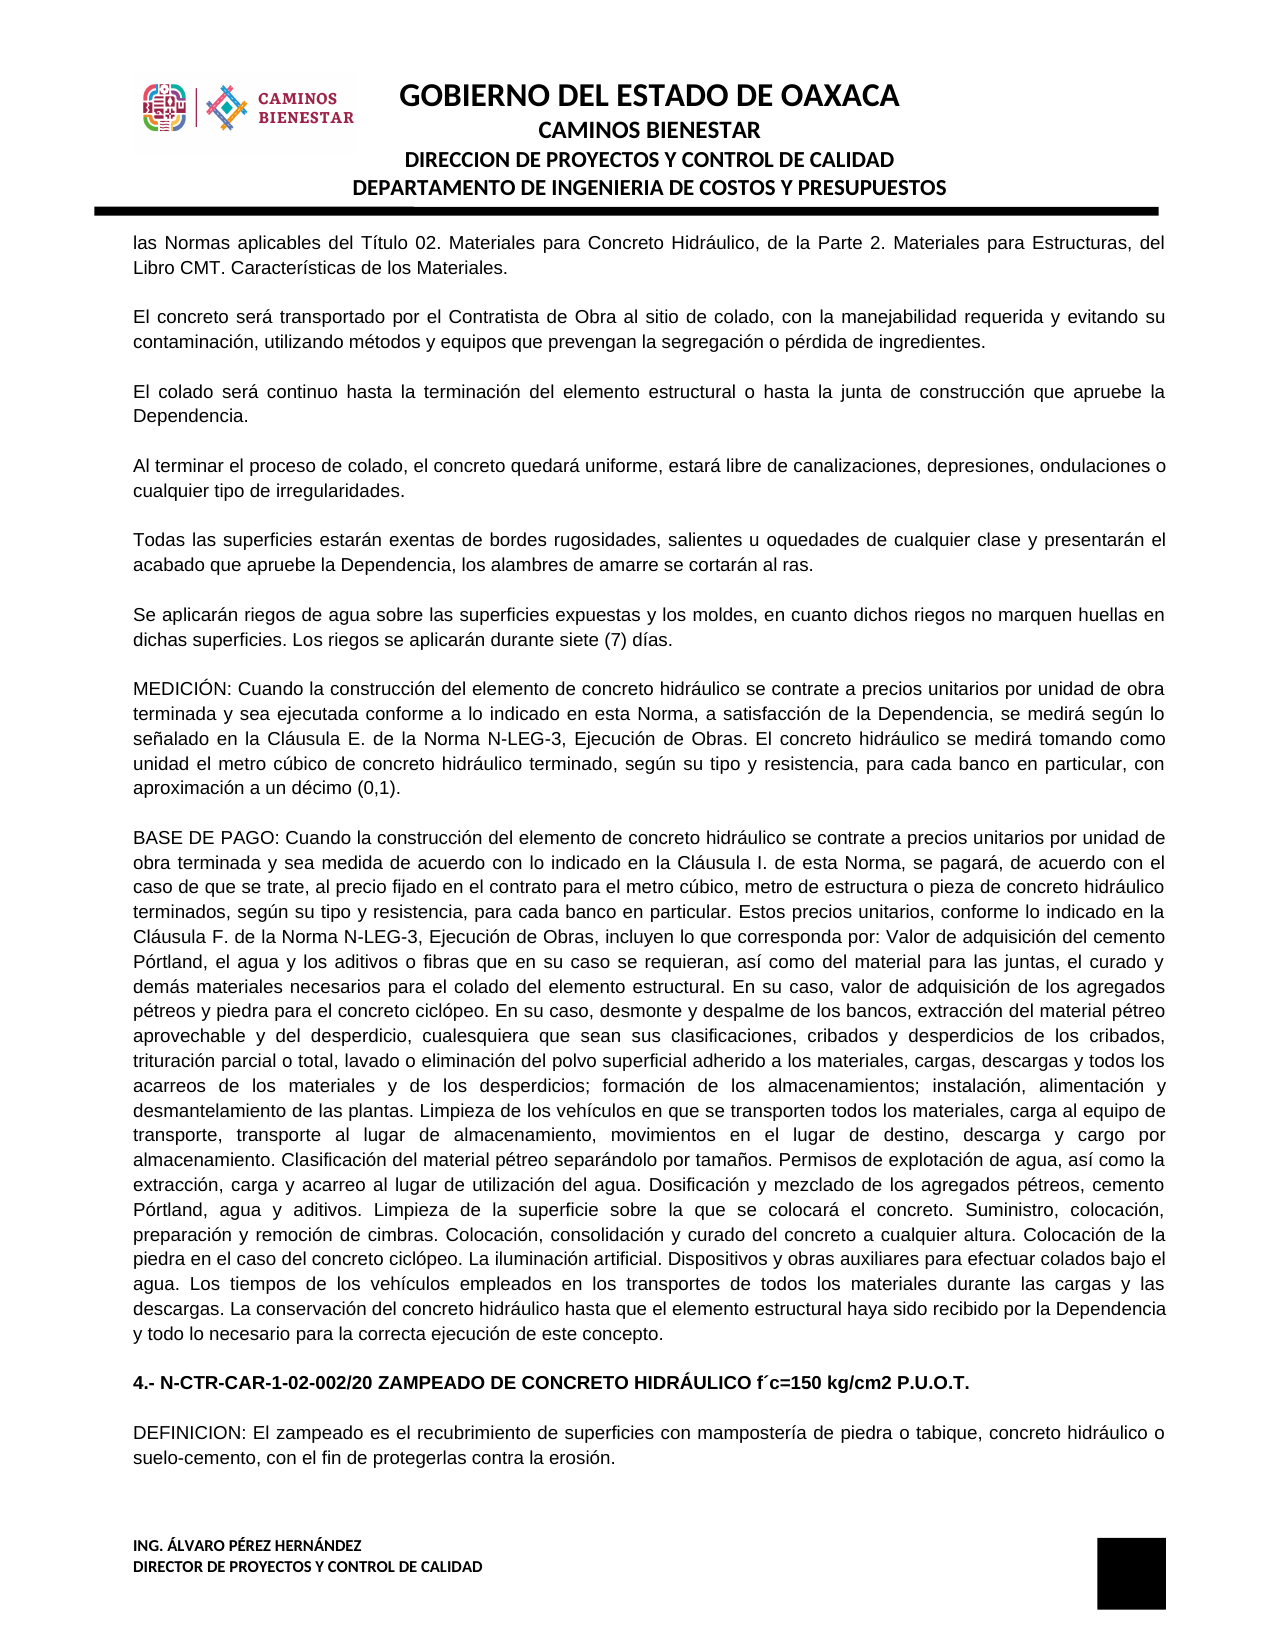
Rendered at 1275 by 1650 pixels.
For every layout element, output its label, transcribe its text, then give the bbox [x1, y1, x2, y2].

text Se aplicarán riegos de agua sobre las superficies expuestas y los moldes, en cuanto dichos riegos no marquen huellas en dichas superficies. Los riegos se aplicarán durante siete (7) días. [133, 603, 1166, 650]
text DEFINICION: El zampeado es el recubrimiento de superficies con mampostería de piedra o tabique, concreto hidráulico o suelo-cemento, con el fin de protegerlas contra la erosión. [133, 1422, 1166, 1468]
text El concreto será transportado por el Contratista de Obra al sitio de colado, con la manejabilidad requerida y evitando su contaminación, utilizando métodos y equipos que prevengan la segregación o pérdida de ingredientes. [133, 306, 1166, 352]
text BASE DE PAGO: Cuando la construcción del elemento de concreto hidráulico se contrate a precios unitarios por unidad de obra terminada y sea medida de acuerdo con lo indicado en la Cláusula I. de esta Norma, se pagará, de acuerdo con el caso de que se trate, al precio fijado en el contrato para el metro cúbico, metro de estructura o pieza de concreto hidráulico terminados, según su tipo y resistencia, para cada banco en particular. Estos precios unitarios, conforme lo indicado en la Cláusula F. de la Norma N-LEG-3, Ejecución de Obras, incluyen lo que corresponda por: Valor de adquisición del cemento Pórtland, el agua y los aditivos o fibras que en su caso se requieran, así como del material para las juntas, el curado y demás materiales necesarios para el colado del elemento estructural. En su caso, valor de adquisición de los agregados pétreos y piedra para el concreto ciclópeo. En su caso, desmonte y despalme de los bancos, extracción del material pétreo aprovechable y del desperdicio, cualesquiera que sean sus clasificaciones, cribados y desperdicios de los cribados, trituración parcial o total, lavado o eliminación del polvo superficial adherido a los materiales, cargas, descargas y todos los acarreos de los materiales y de los desperdicios; formación de los almacenamientos; instalación, alimentación y desmantelamiento de las plantas. Limpieza de los vehículos en que se transporten todos los materiales, carga al equipo de transporte, transporte al lugar de almacenamiento, movimientos en el lugar de destino, descarga y cargo por almacenamiento. Clasificación del material pétreo separándolo por tamaños. Permisos de explotación de agua, así como la extracción, carga y acarreo al lugar de utilización del agua. Dosificación y mezclado de los agregados pétreos, cemento Pórtland, agua y aditivos. Limpieza de la superficie sobre la que se colocará el concreto. Suministro, colocación, preparación y remoción de cimbras. Colocación, consolidación y curado del concreto a cualquier altura. Colocación de la piedra en el caso del concreto ciclópeo. La iluminación artificial. Dispositivos y obras auxiliares para efectuar colados bajo el agua. Los tiempos de los vehículos empleados en los transportes de todos los materiales durante las cargas y las descargas. La conservación del concreto hidráulico hasta que el elemento estructural haya sido recibido por la Dependencia y todo lo necesario para la correcta ejecución de este concepto. [133, 827, 1166, 1344]
picture [132, 73, 357, 154]
text Al terminar el proceso de colado, el concreto quedará uniforme, estará libre de canalizaciones, depresiones, ondulaciones o cualquier tipo de irregularidades. [133, 455, 1166, 501]
text El colado será continuo hasta la terminación del elemento estructural o hasta la junta de construcción que apruebe la Dependencia. [133, 380, 1166, 427]
text 4.- N-CTR-CAR-1-02-002/20 ZAMPEADO DE CONCRETO HIDRÁULICO f´c=150 kg/cm2 P.U.O.T. [133, 1372, 1166, 1394]
text Todas las superficies estarán exentas de bordes rugosidades, salientes u oquedades de cualquier clase y presentarán el acabado que apruebe la Dependencia, los alambres de amarre se cortarán al ras. [133, 529, 1166, 576]
text MEDICIÓN: Cuando la construcción del elemento de concreto hidráulico se contrate a precios unitarios por unidad de obra terminada y sea ejecutada conforme a lo indicado en esta Norma, a satisfacción de la Dependencia, se medirá según lo señalado en la Cláusula E. de la Norma N-LEG-3, Ejecución de Obras. El concreto hidráulico se medirá tomando como unidad el metro cúbico de concreto hidráulico terminado, según su tipo y resistencia, para cada banco en particular, con aproximación a un décimo (0,1). [133, 678, 1166, 799]
